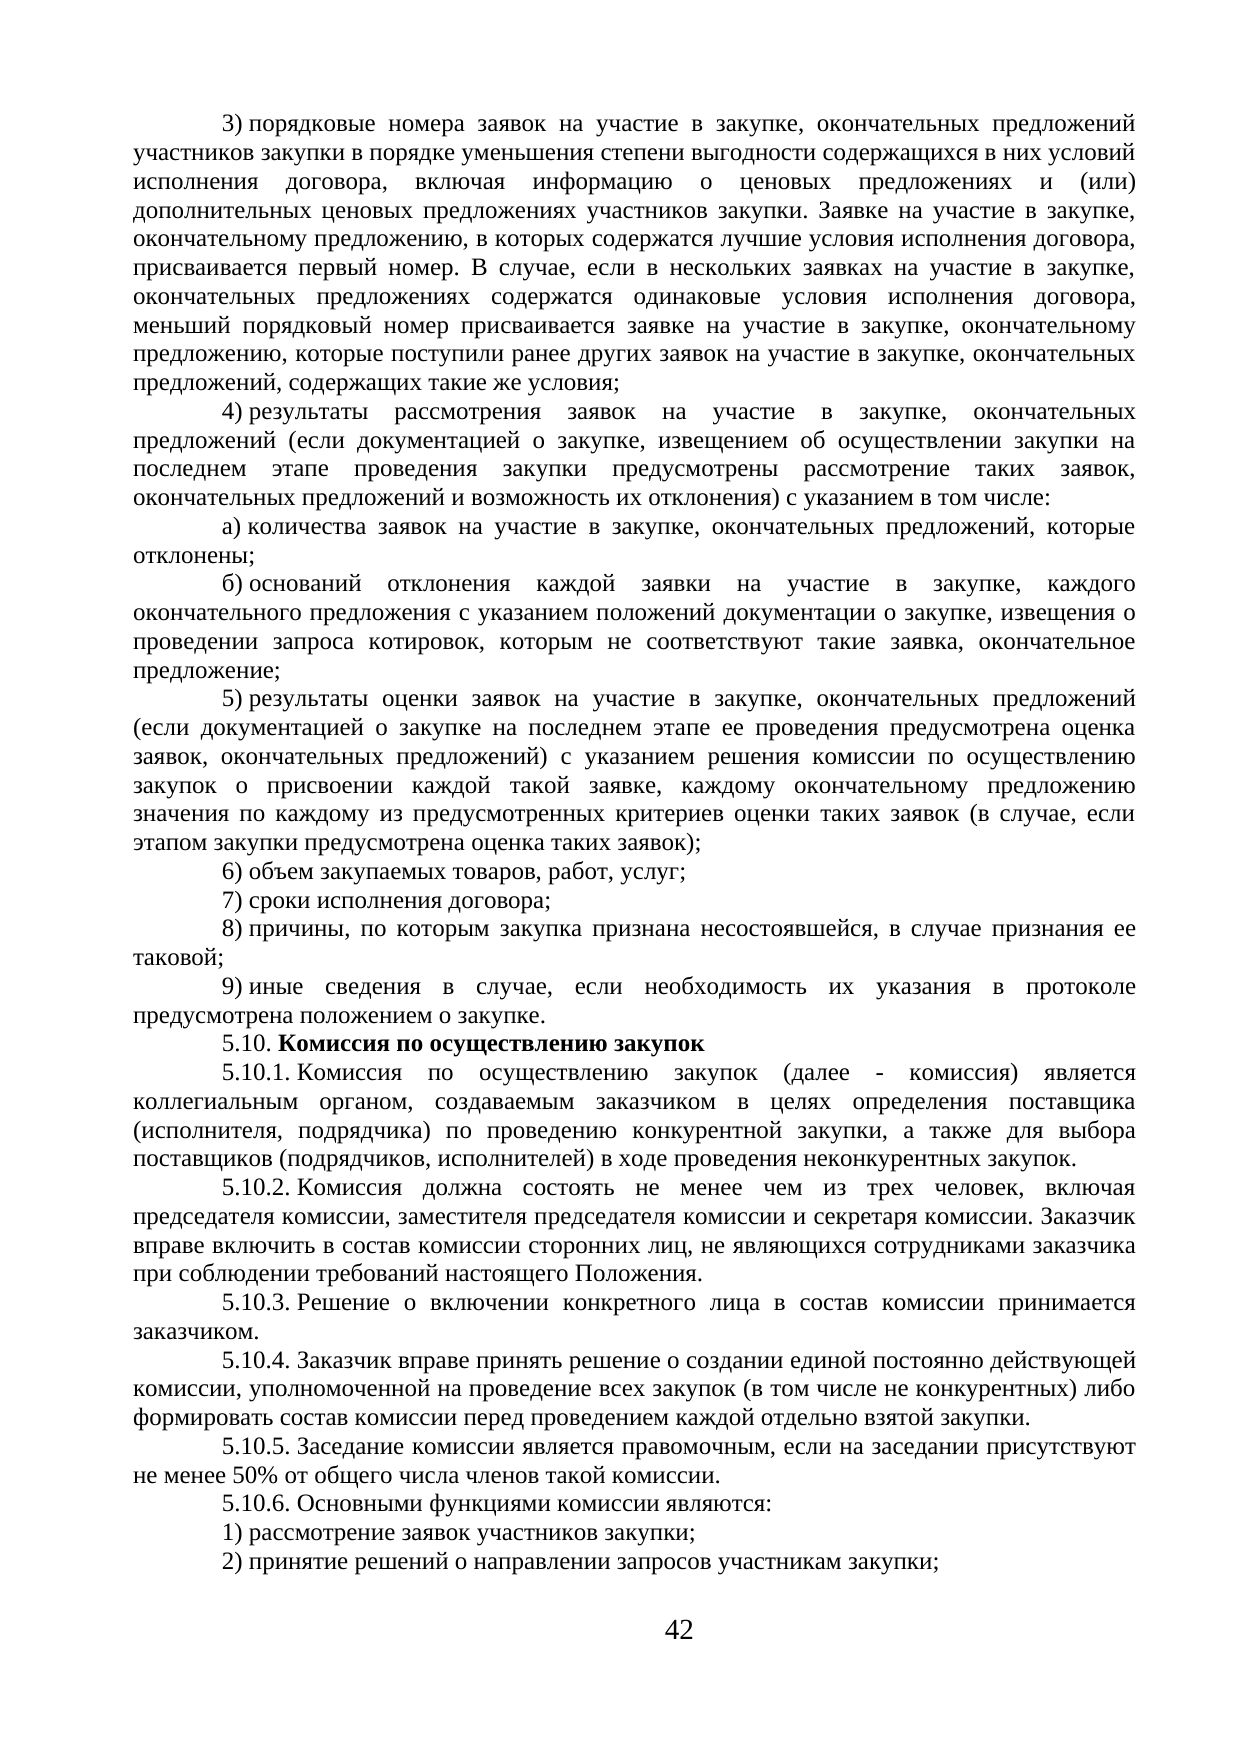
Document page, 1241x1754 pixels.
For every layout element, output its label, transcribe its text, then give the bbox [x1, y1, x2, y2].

list рассмотрение заявок участников закупки; [133, 1517, 1137, 1546]
list результаты рассмотрения заявок на участие в закупке, окончательных предложений (если документацией о закупке, извещением об осуществлении закупки на последнем этапе проведения закупки предусмотрены рассмотрение таких заявок, окончательных предложений и возможность их отклонения) с указанием в том числе: [133, 396, 1137, 511]
list количества заявок на участие в закупке, окончательных предложений, которые отклонены; [133, 511, 1137, 568]
list сроки исполнения договора; [133, 885, 1137, 913]
list Решение о включении конкретного лица в состав комиссии принимается заказчиком. [133, 1287, 1137, 1345]
subtitle Комиссия по осуществлению закупок [133, 1028, 1137, 1057]
list Заседание комиссии является правомочным, если на заседании присутствуют не менее 50% от общего числа членов такой комиссии. [133, 1431, 1137, 1488]
list порядковые номера заявок на участие в закупке, окончательных предложений участников закупки в порядке уменьшения степени выгодности содержащихся в них условий исполнения договора, включая информацию о ценовых предложениях и (или) дополнительных ценовых предложениях участников закупки. Заявке на участие в закупке, окончательному предложению, в которых содержатся лучшие условия исполнения договора, присваивается первый номер. В случае, если в нескольких заявках на участие в закупке, окончательных предложениях содержатся одинаковые условия исполнения договора, меньший порядковый номер присваивается заявке на участие в закупке, окончательному предложению, которые поступили ранее других заявок на участие в закупке, окончательных предложений, содержащих такие же условия; [133, 108, 1137, 396]
list иные сведения в случае, если необходимость их указания в протоколе предусмотрена положением о закупке. [133, 971, 1137, 1028]
list принятие решений о направлении запросов участникам закупки; [133, 1546, 1137, 1575]
list результаты оценки заявок на участие в закупке, окончательных предложений (если документацией о закупке на последнем этапе ее проведения предусмотрена оценка заявок, окончательных предложений) с указанием решения комиссии по осуществлению закупок о присвоении каждой такой заявке, каждому окончательному предложению значения по каждому из предусмотренных критериев оценки таких заявок (в случае, если этапом закупки предусмотрена оценка таких заявок); [133, 683, 1137, 856]
list Основными функциями комиссии являются: [133, 1488, 1137, 1517]
list Заказчик вправе принять решение о создании единой постоянно действующей комиссии, уполномоченной на проведение всех закупок (в том числе не конкурентных) либо формировать состав комиссии перед проведением каждой отдельно взятой закупки. [133, 1345, 1137, 1431]
list объем закупаемых товаров, работ, услуг; [133, 856, 1137, 885]
list Комиссия должна состоять не менее чем из трех человек, включая председателя комиссии, заместителя председателя комиссии и секретаря комиссии. Заказчик вправе включить в состав комиссии сторонних лиц, не являющихся сотрудниками заказчика при соблюдении требований настоящего Положения. [133, 1172, 1137, 1287]
list оснований отклонения каждой заявки на участие в закупке, каждого окончательного предложения с указанием положений документации о закупке, извещения о проведении запроса котировок, которым не соответствуют такие заявка, окончательное предложение; [133, 568, 1137, 683]
list Комиссия по осуществлению закупок (далее - комиссия) является коллегиальным органом, создаваемым заказчиком в целях определения поставщика (исполнителя, подрядчика) по проведению конкурентной закупки, а также для выбора поставщиков (подрядчиков, исполнителей) в ходе проведения неконкурентных закупок. [133, 1057, 1137, 1172]
list причины, по которым закупка признана несостоявшейся, в случае признания ее таковой; [133, 913, 1137, 971]
